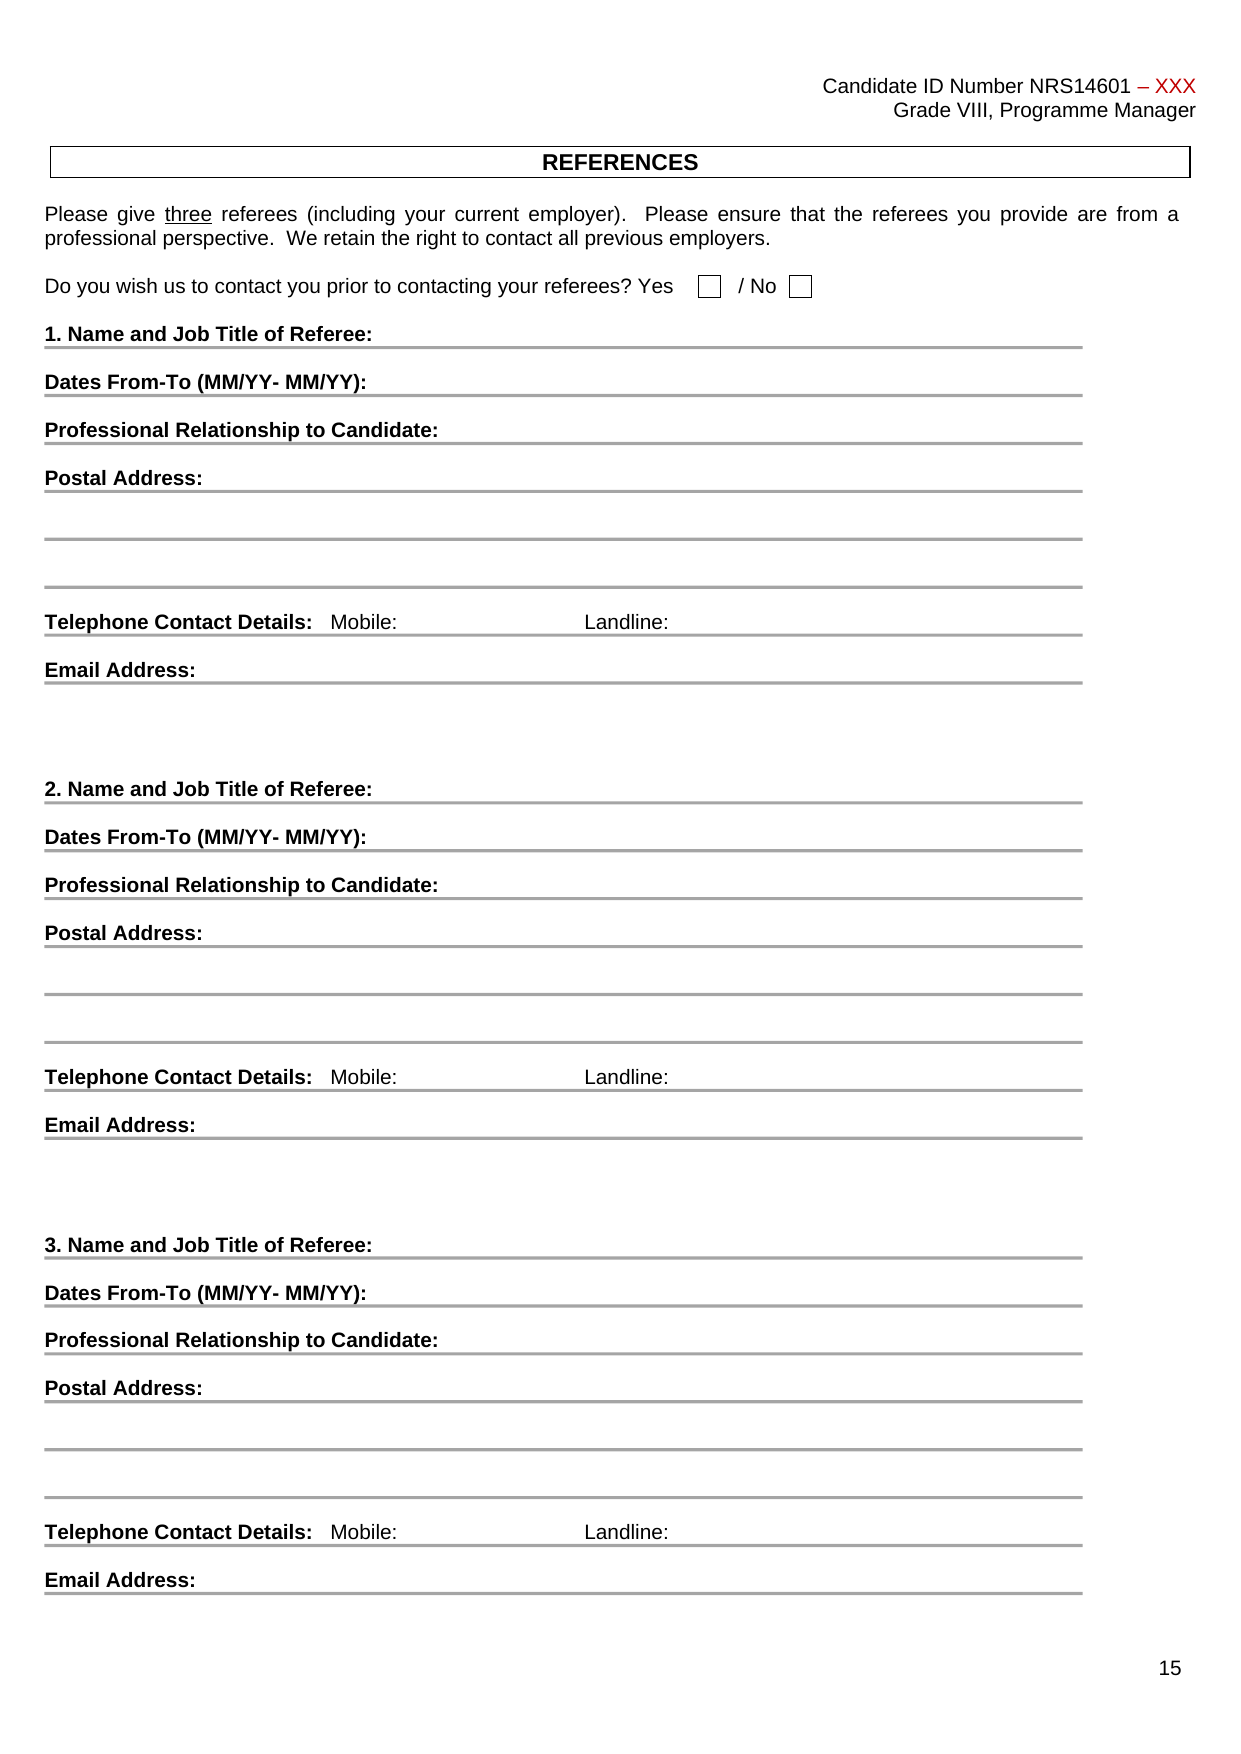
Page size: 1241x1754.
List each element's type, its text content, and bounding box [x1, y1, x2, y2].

text Do you wish us to contact you prior to contacting your referees? Yes / No [44, 274, 1181, 298]
text Email Address: [44, 1568, 1201, 1592]
text Dates From-To (MM/YY- MM/YY): [44, 370, 1201, 394]
text Dates From-To (MM/YY- MM/YY): [44, 1280, 1201, 1304]
text Postal Address: [44, 466, 1201, 490]
text Professional Relationship to Candidate: [44, 873, 1201, 897]
text Please give three referees (including your current employer). Please ensure that the referees you provide are from a professional perspective. We retain the right to contact all previous employers. [44, 202, 1181, 250]
text Professional Relationship to Candidate: [44, 1328, 1201, 1352]
text Telephone Contact Details: Mobile: Landline: [44, 1065, 1201, 1089]
text Postal Address: [44, 1376, 1201, 1400]
text Professional Relationship to Candidate: [44, 418, 1201, 442]
text Dates From-To (MM/YY- MM/YY): [44, 825, 1201, 849]
text Telephone Contact Details: Mobile: Landline: [44, 1520, 1201, 1544]
text Email Address: [44, 657, 1201, 681]
subtitle REFERENCES [51, 147, 1189, 177]
text Telephone Contact Details: Mobile: Landline: [44, 609, 1201, 633]
text 1. Name and Job Title of Referee: [44, 322, 1201, 346]
text Postal Address: [44, 921, 1201, 945]
text 3. Name and Job Title of Referee: [44, 1232, 1201, 1256]
text Email Address: [44, 1113, 1201, 1137]
text 2. Name and Job Title of Referee: [44, 777, 1201, 801]
